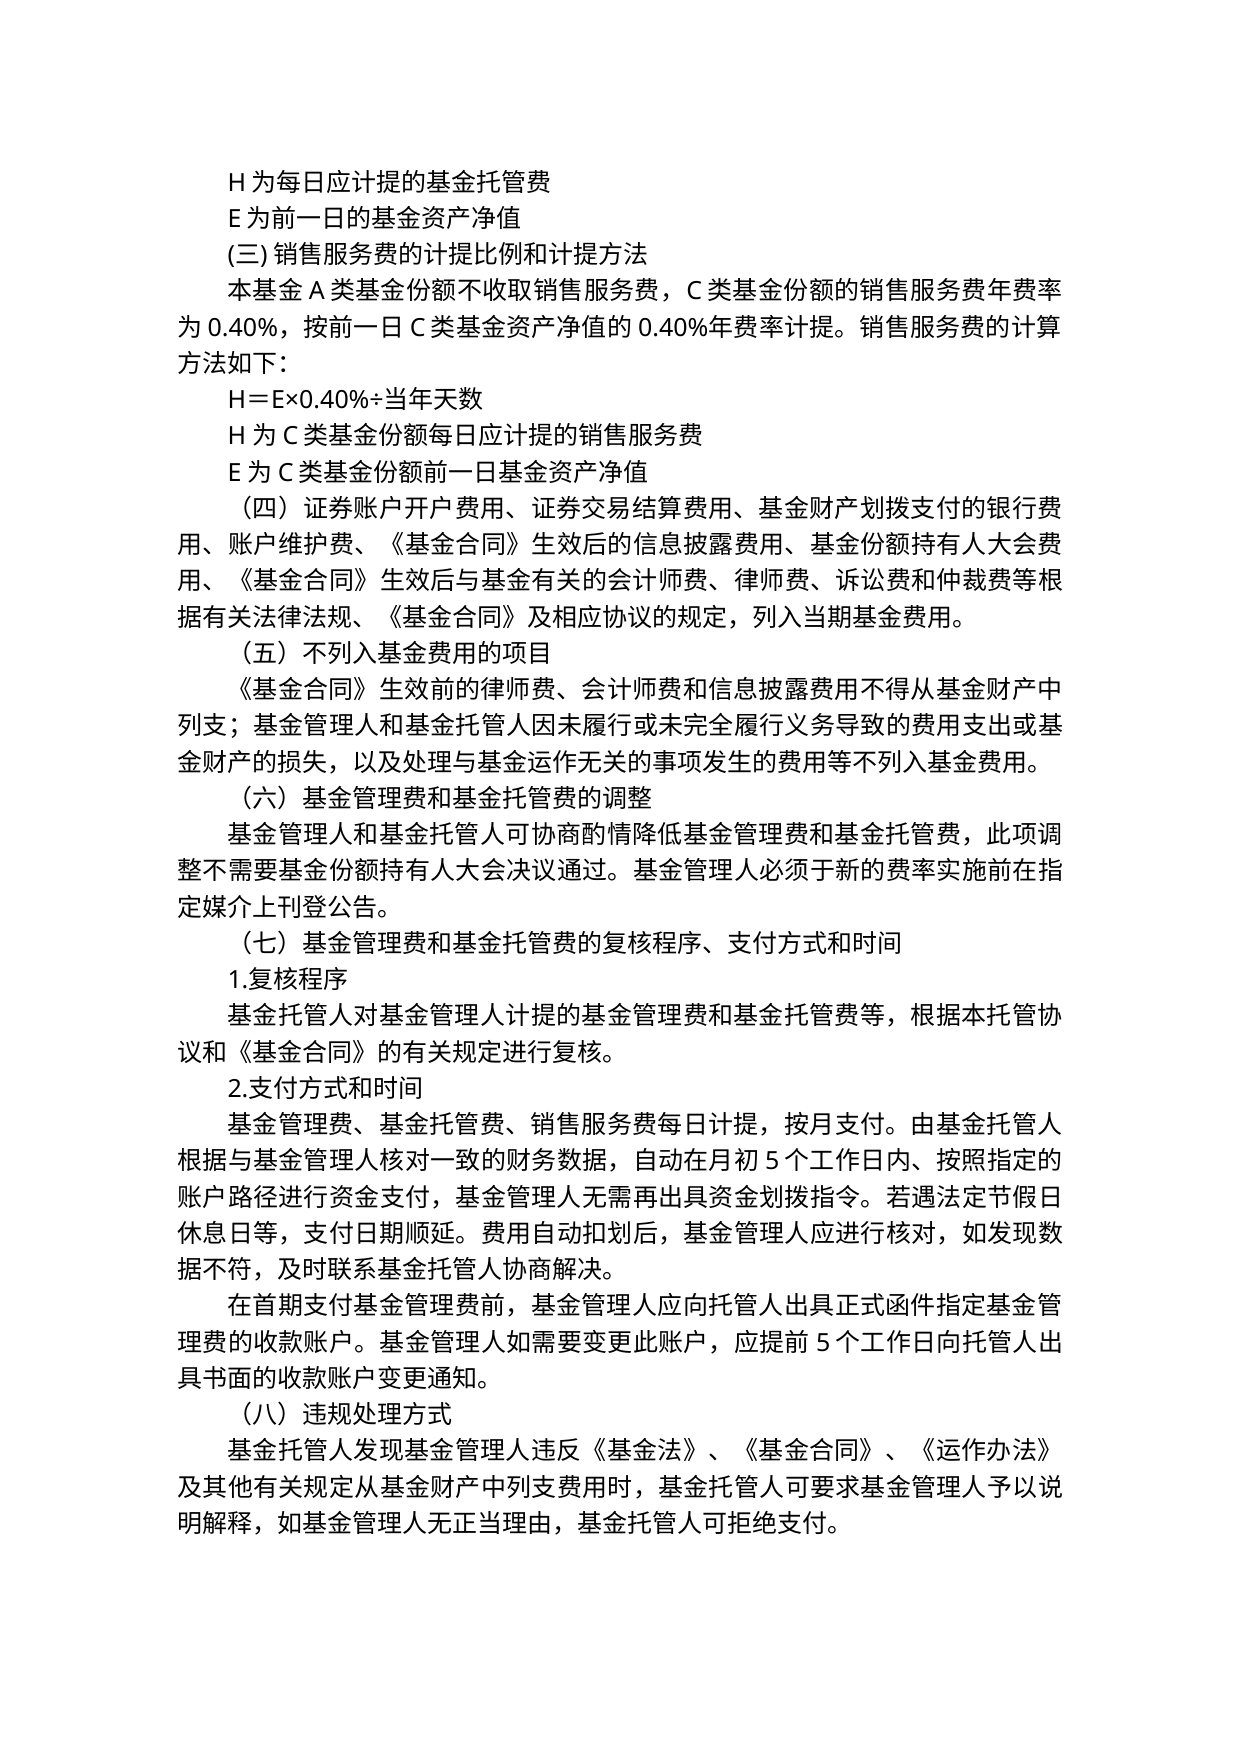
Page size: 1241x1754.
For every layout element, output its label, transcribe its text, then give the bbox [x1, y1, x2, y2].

text H 为C类基金份额每日应计提的销售服务费 [177, 416, 1063, 452]
text 基金管理费、基金托管费、销售服务费每日计提，按月支付。由基金托管人根据与基金管理人核对一致的财务数据，自动在月初5个工作日内、按照指定的账户路径进行资金支付，基金管理人无需再出具资金划拨指令。若遇法定节假日、休息日等，支付日期顺延。费用自动扣划后，基金管理人应进行核对，如发现数据不符，及时联系基金托管人协商解决。 [177, 1104, 1063, 1286]
text E为前一日的基金资产净值 [177, 198, 1063, 234]
text H＝E×0.40%÷当年天数 [177, 379, 1063, 416]
text 基金托管人发现基金管理人违反《基金法》、《基金合同》、《运作办法》及其他有关规定从基金财产中列支费用时，基金托管人可要求基金管理人予以说明解释，如基金管理人无正当理由，基金托管人可拒绝支付。 [177, 1431, 1063, 1539]
text （八）违规处理方式 [177, 1394, 1063, 1431]
text 1.复核程序 [177, 959, 1063, 996]
text H为每日应计提的基金托管费 [177, 162, 1063, 198]
text （七）基金管理费和基金托管费的复核程序、支付方式和时间 [177, 923, 1063, 959]
text 《基金合同》生效前的律师费、会计师费和信息披露费用不得从基金财产中列支；基金管理人和基金托管人因未履行或未完全履行义务导致的费用支出或基金财产的损失，以及处理与基金运作无关的事项发生的费用等不列入基金费用。 [177, 669, 1063, 778]
text 基金管理人和基金托管人可协商酌情降低基金管理费和基金托管费，此项调整不需要基金份额持有人大会决议通过。基金管理人必须于新的费率实施前在指定媒介上刊登公告。 [177, 814, 1063, 923]
text （六）基金管理费和基金托管费的调整 [177, 778, 1063, 814]
text 在首期支付基金管理费前，基金管理人应向托管人出具正式函件指定基金管理费的收款账户。基金管理人如需要变更此账户，应提前5个工作日向托管人出具书面的收款账户变更通知。 [177, 1286, 1063, 1394]
text 本基金A类基金份额不收取销售服务费，C类基金份额的销售服务费年费率为0.40%，按前一日C类基金资产净值的0.40%年费率计提。销售服务费的计算方法如下： [177, 271, 1063, 379]
text 基金托管人对基金管理人计提的基金管理费和基金托管费等，根据本托管协议和《基金合同》的有关规定进行复核。 [177, 996, 1063, 1068]
text （四）证券账户开户费用、证券交易结算费用、基金财产划拨支付的银行费用、账户维护费、《基金合同》生效后的信息披露费用、基金份额持有人大会费用、《基金合同》生效后与基金有关的会计师费、律师费、诉讼费和仲裁费等根据有关法律法规、《基金合同》及相应协议的规定，列入当期基金费用。 [177, 488, 1063, 633]
text （五）不列入基金费用的项目 [177, 633, 1063, 669]
text E 为C类基金份额前一日基金资产净值 [177, 452, 1063, 488]
text 2.支付方式和时间 [177, 1068, 1063, 1104]
text (三) 销售服务费的计提比例和计提方法 [177, 234, 1063, 271]
